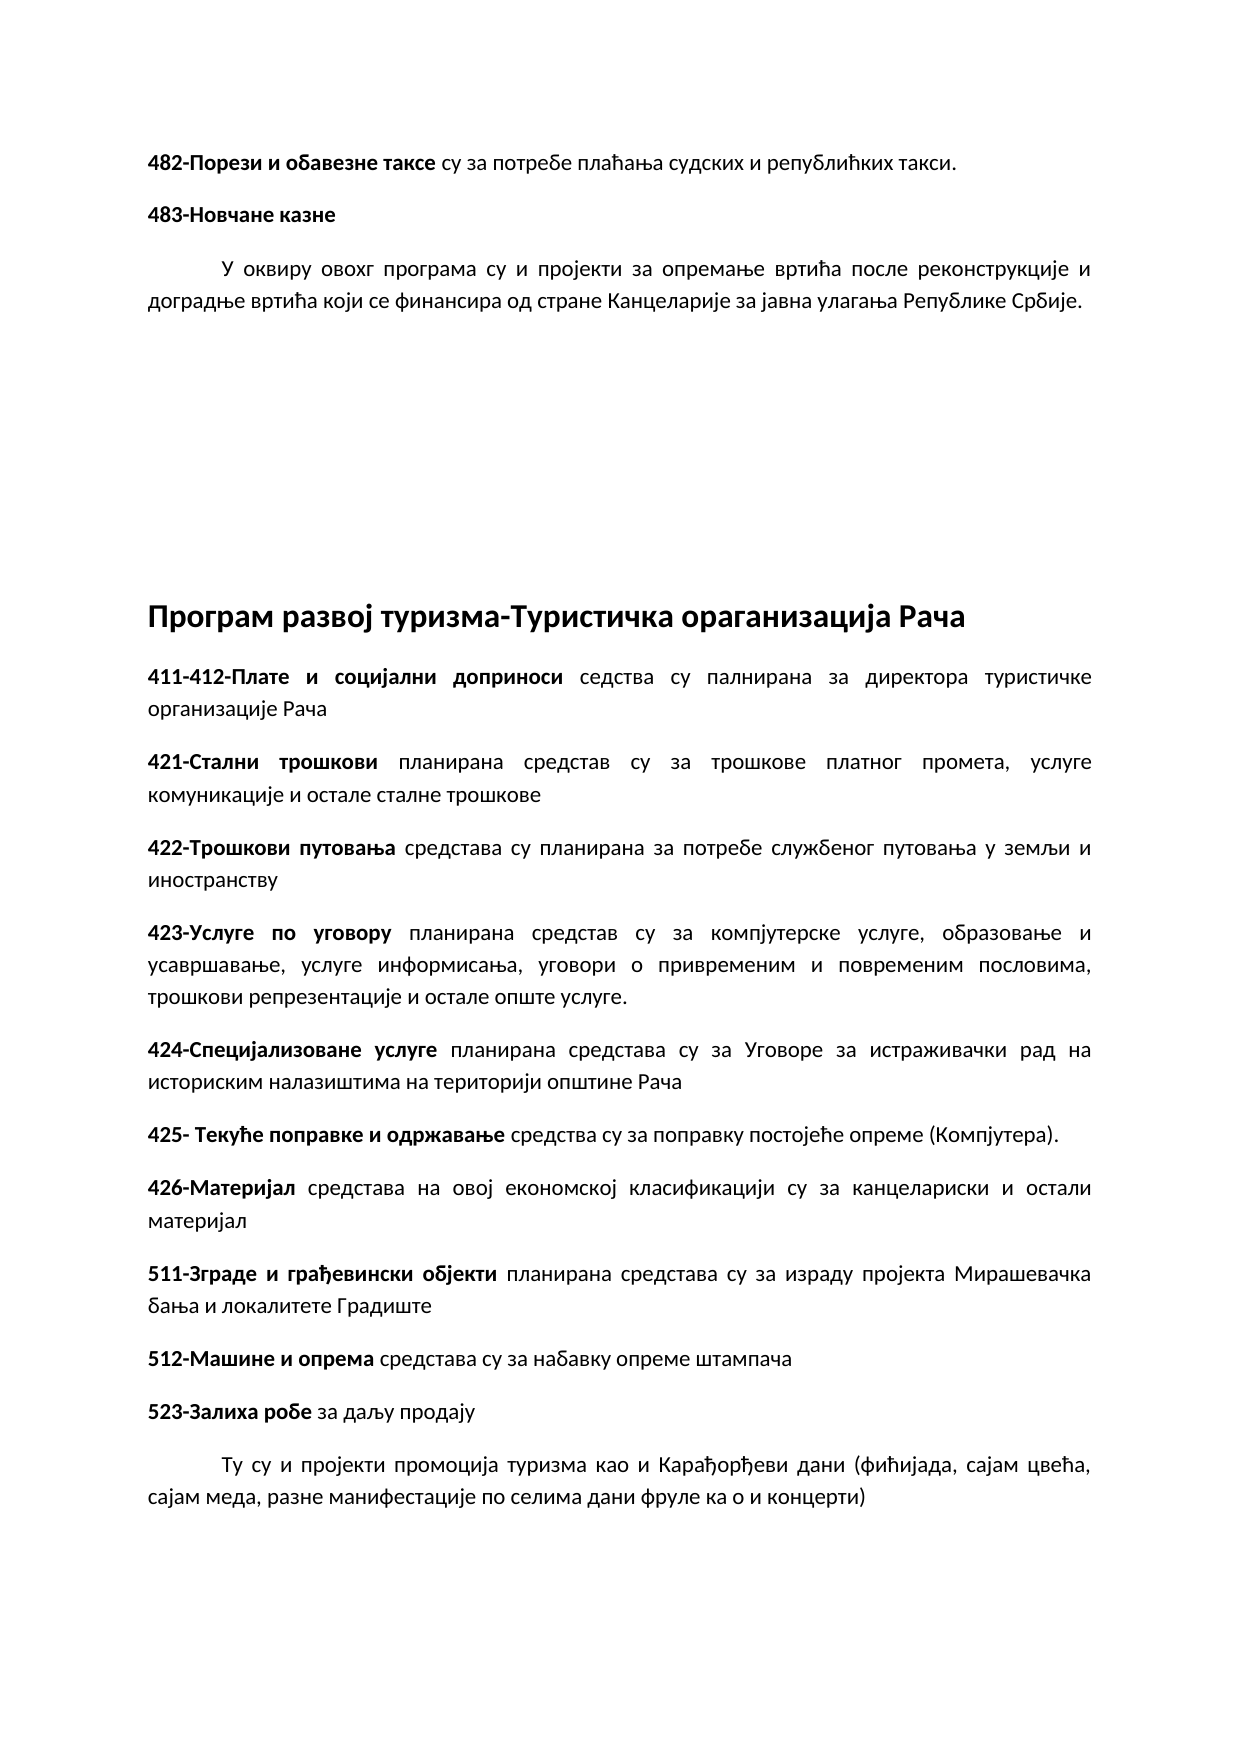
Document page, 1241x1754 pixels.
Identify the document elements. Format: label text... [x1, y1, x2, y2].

text Ту су и пројекти промоција туризма као и Карађорђеви дани (фићијада, сајам цвећа, сајам меда, разне манифестације по селима дани фруле ка о и концерти) [148, 1450, 1093, 1510]
text 411-412-Плате и социјални доприноси седства су палнирана за директора туристичке организације Рача [148, 662, 1093, 722]
text У оквиру овохг програма су и пројекти за опремање вртића после реконструкције и доградње вртића који се финансира од стране Канцеларије за јавна улагања Републике Србије. [148, 254, 1093, 314]
text 422-Трошкови путовања средстава су планирана за потребе службеног путовања у земљи и иностранству [148, 833, 1093, 893]
text Програм развој туризма-Туристичка ораганизација Рача [148, 595, 1093, 635]
text 421-Стални трошкови планирана средстав су за трошкове платног промета, услуге комуникације и остале сталне трошкове [148, 747, 1093, 808]
text 512-Машине и опрема средстава су за набавку опреме штампача [148, 1344, 1093, 1372]
text 423-Услуге по уговору планирана средстав су за компјутерске услуге, образовање и усавршавање, услуге информисања, уговори о привременим и повременим пословима, трошкови репрезентације и остале опште услуге. [148, 918, 1093, 1010]
text 511-Зграде и грађевински објекти планирана средстава су за израду пројекта Мирашевачка бања и локалитете Градиште [148, 1259, 1093, 1319]
text 482-Порези и обавезне таксе су за потребе плаћања судских и републићких такси. [148, 148, 1093, 176]
text 523-Залиха робе за даљу продају [148, 1397, 1093, 1425]
text 426-Материјал средстава на овој економској класификацији су за канцелариски и остали материјал [148, 1173, 1093, 1234]
text 425- Текуће поправке и одржавање средства су за поправку постојеће опреме (Компјутера). [148, 1121, 1093, 1148]
text 424-Специјализоване услуге планирана средстава су за Уговоре за истраживачки рад на историским налазиштима на територији општине Рача [148, 1035, 1093, 1096]
text 483-Новчане казне [148, 201, 1093, 229]
